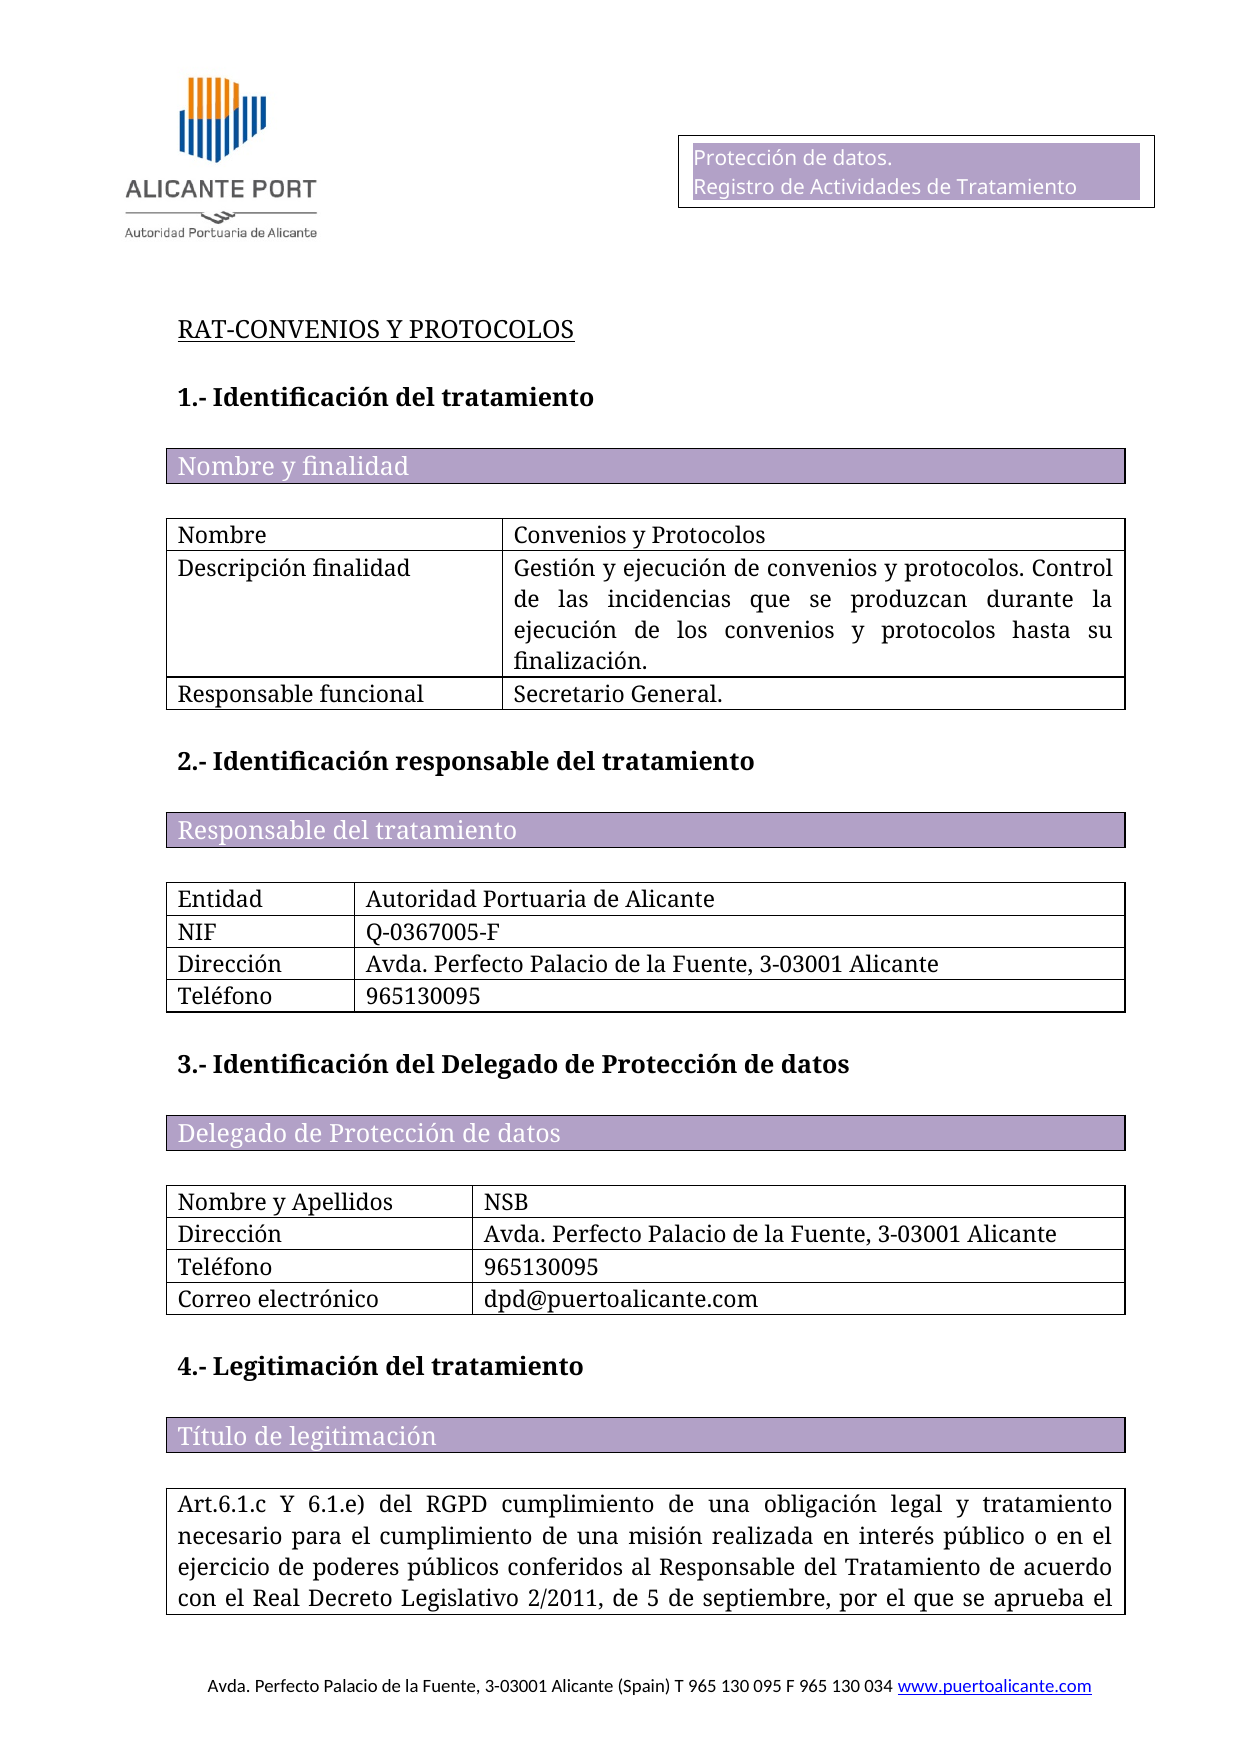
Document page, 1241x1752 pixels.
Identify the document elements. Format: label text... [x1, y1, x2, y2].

table_header Nombre y finalidad [167, 449, 1124, 483]
text 1.- Identificación del tratamiento [177, 380, 1122, 414]
table_header NSB [473, 1186, 1124, 1217]
table_cell Teléfono [167, 980, 354, 1011]
table_header Delegado de Protección de datos [167, 1116, 1124, 1150]
text RAT-CONVENIOS Y PROTOCOLOS [177, 312, 1122, 346]
table_cell Dirección [167, 1218, 472, 1249]
table_cell Gestión y ejecución de convenios y protocolos. Control de las incidencias que se produzcan durante la ejecución de los convenios y protocolos hasta su finalización. [503, 551, 1124, 676]
table_cell Descripción finalidad [167, 551, 502, 676]
text 3.- Identificación del Delegado de Protección de datos [177, 1046, 1122, 1081]
text 4.- Legitimación del tratamiento [177, 1349, 1122, 1383]
table_cell 965130095 [355, 980, 1124, 1011]
table_header Título de legitimación [167, 1418, 1124, 1452]
table_cell Q-0367005-F [355, 916, 1124, 947]
table_cell Responsable funcional [167, 678, 502, 709]
table_header Entidad [167, 883, 354, 914]
table_cell Correo electrónico [167, 1283, 472, 1314]
table_cell dpd@puertoalicante.com [473, 1283, 1124, 1314]
table_cell Teléfono [167, 1250, 472, 1282]
table_cell Dirección [167, 948, 354, 979]
table_header Responsable del tratamiento [167, 813, 1124, 847]
table_cell Secretario General. [503, 678, 1124, 709]
picture [101, 61, 341, 248]
table_header Nombre y Apellidos [167, 1186, 472, 1217]
text 2.- Identificación responsable del tratamiento [177, 744, 1122, 778]
table_header Convenios y Protocolos [503, 519, 1124, 550]
table_cell Avda. Perfecto Palacio de la Fuente, 3-03001 Alicante [355, 948, 1124, 979]
table_cell Avda. Perfecto Palacio de la Fuente, 3-03001 Alicante [473, 1218, 1124, 1249]
table_header Nombre [167, 519, 502, 550]
table_cell NIF [167, 916, 354, 947]
table_header Autoridad Portuaria de Alicante [355, 883, 1124, 914]
table_cell 965130095 [473, 1250, 1124, 1282]
